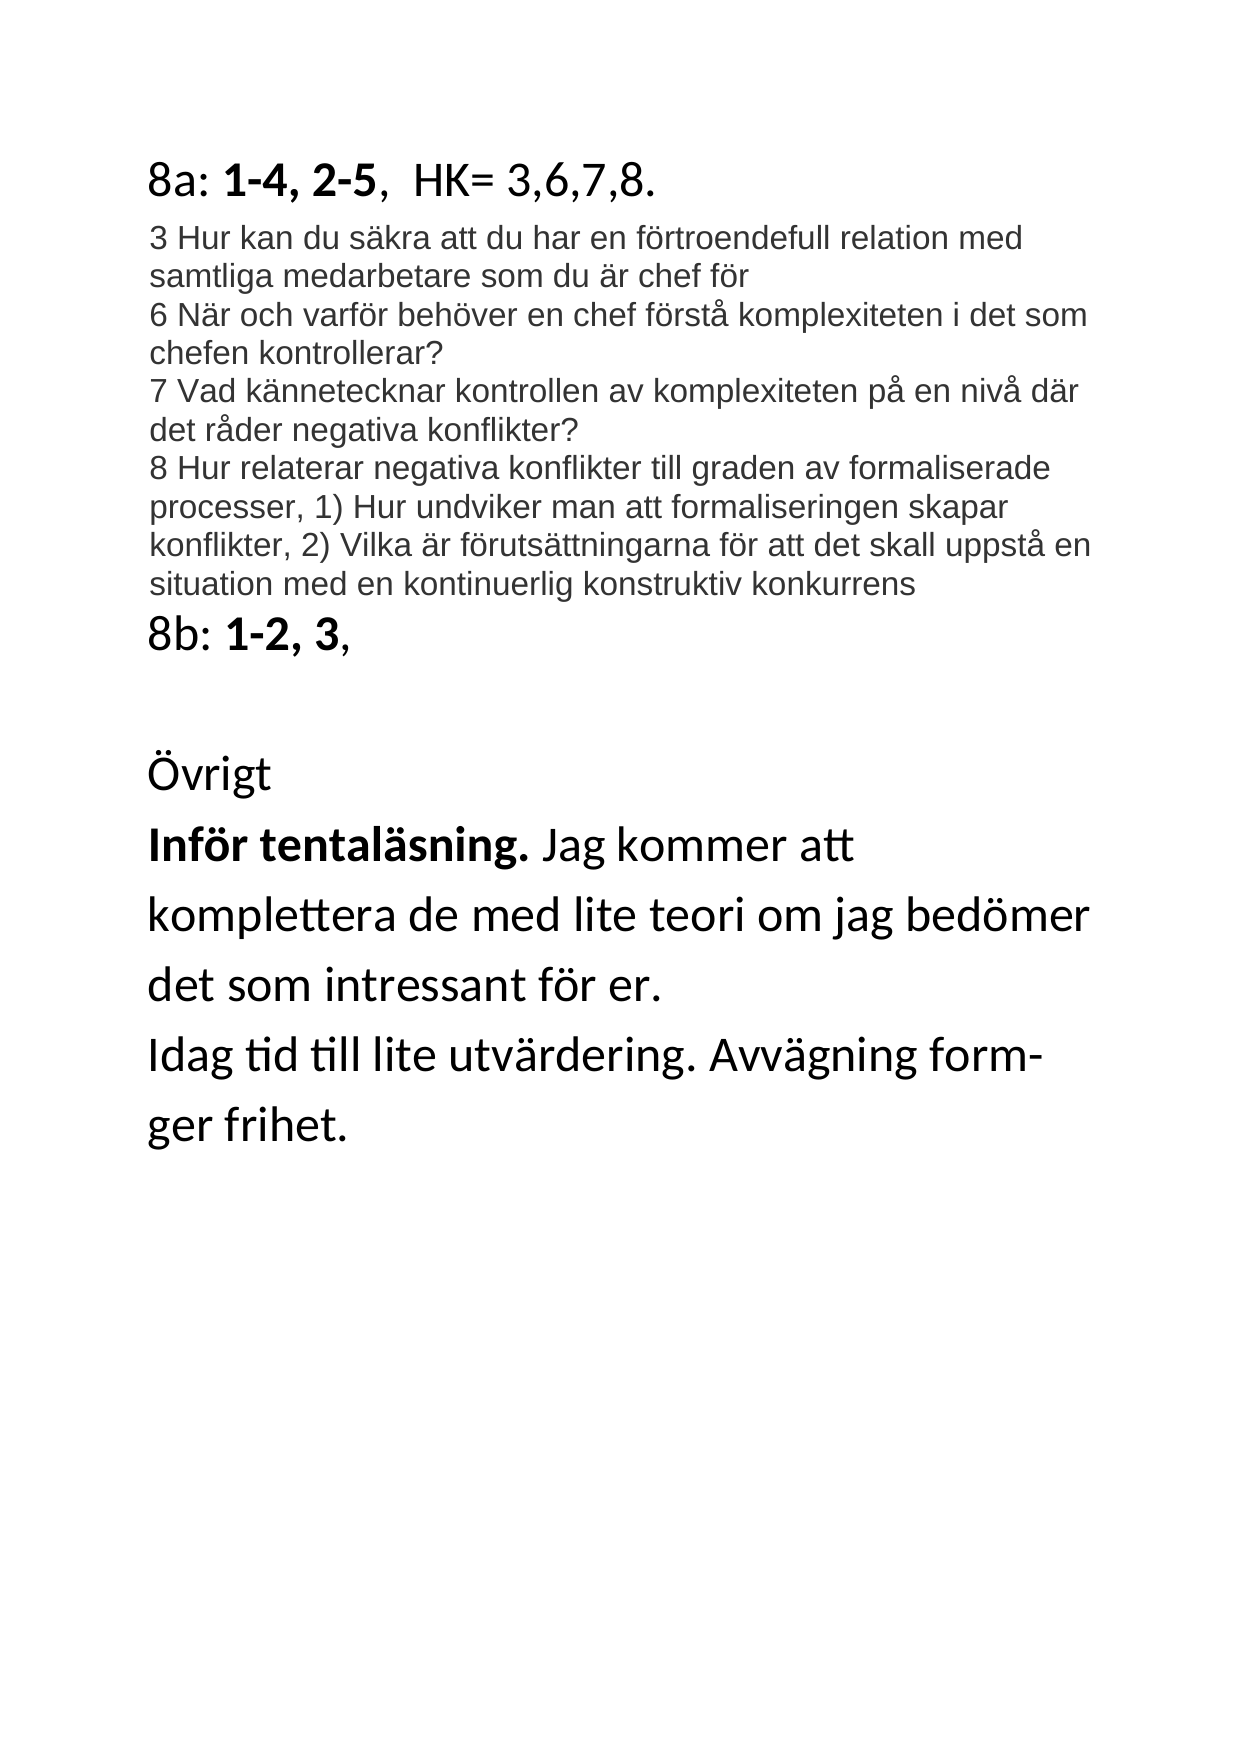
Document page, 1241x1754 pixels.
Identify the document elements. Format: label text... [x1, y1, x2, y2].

text 8 Hur relaterar negativa konflikter till graden av formaliserade processer, 1) Hur undviker man att formaliseringen skapar konflikter, 2) Vilka är förutsättningarna för att det skall uppstå en situation med en kontinuerlig konstruktiv konkurrens [149, 448, 1093, 602]
text 8a: 1-4, 2-5, HK= 3,6,7,8. [148, 148, 1093, 209]
text Idag tid till lite utvärdering. Avvägning form-ger frihet. [148, 1023, 1093, 1154]
text Inför tentaläsning. Jag kommer att komplettera de med lite teori om jag bedömer det som intressant för er. [148, 812, 1093, 1014]
text Övrigt [148, 742, 1093, 803]
text 3 Hur kan du säkra att du har en förtroendefull relation med samtliga medarbetare som du är chef för [149, 218, 1093, 294]
text 7 Vad kännetecknar kontrollen av komplexiteten på en nivå där det råder negativa konflikter? [149, 371, 1093, 448]
text 8b: 1-2, 3, [148, 602, 1093, 663]
text 6 När och varför behöver en chef förstå komplexiteten i det som chefen kontrollerar? [149, 294, 1093, 371]
